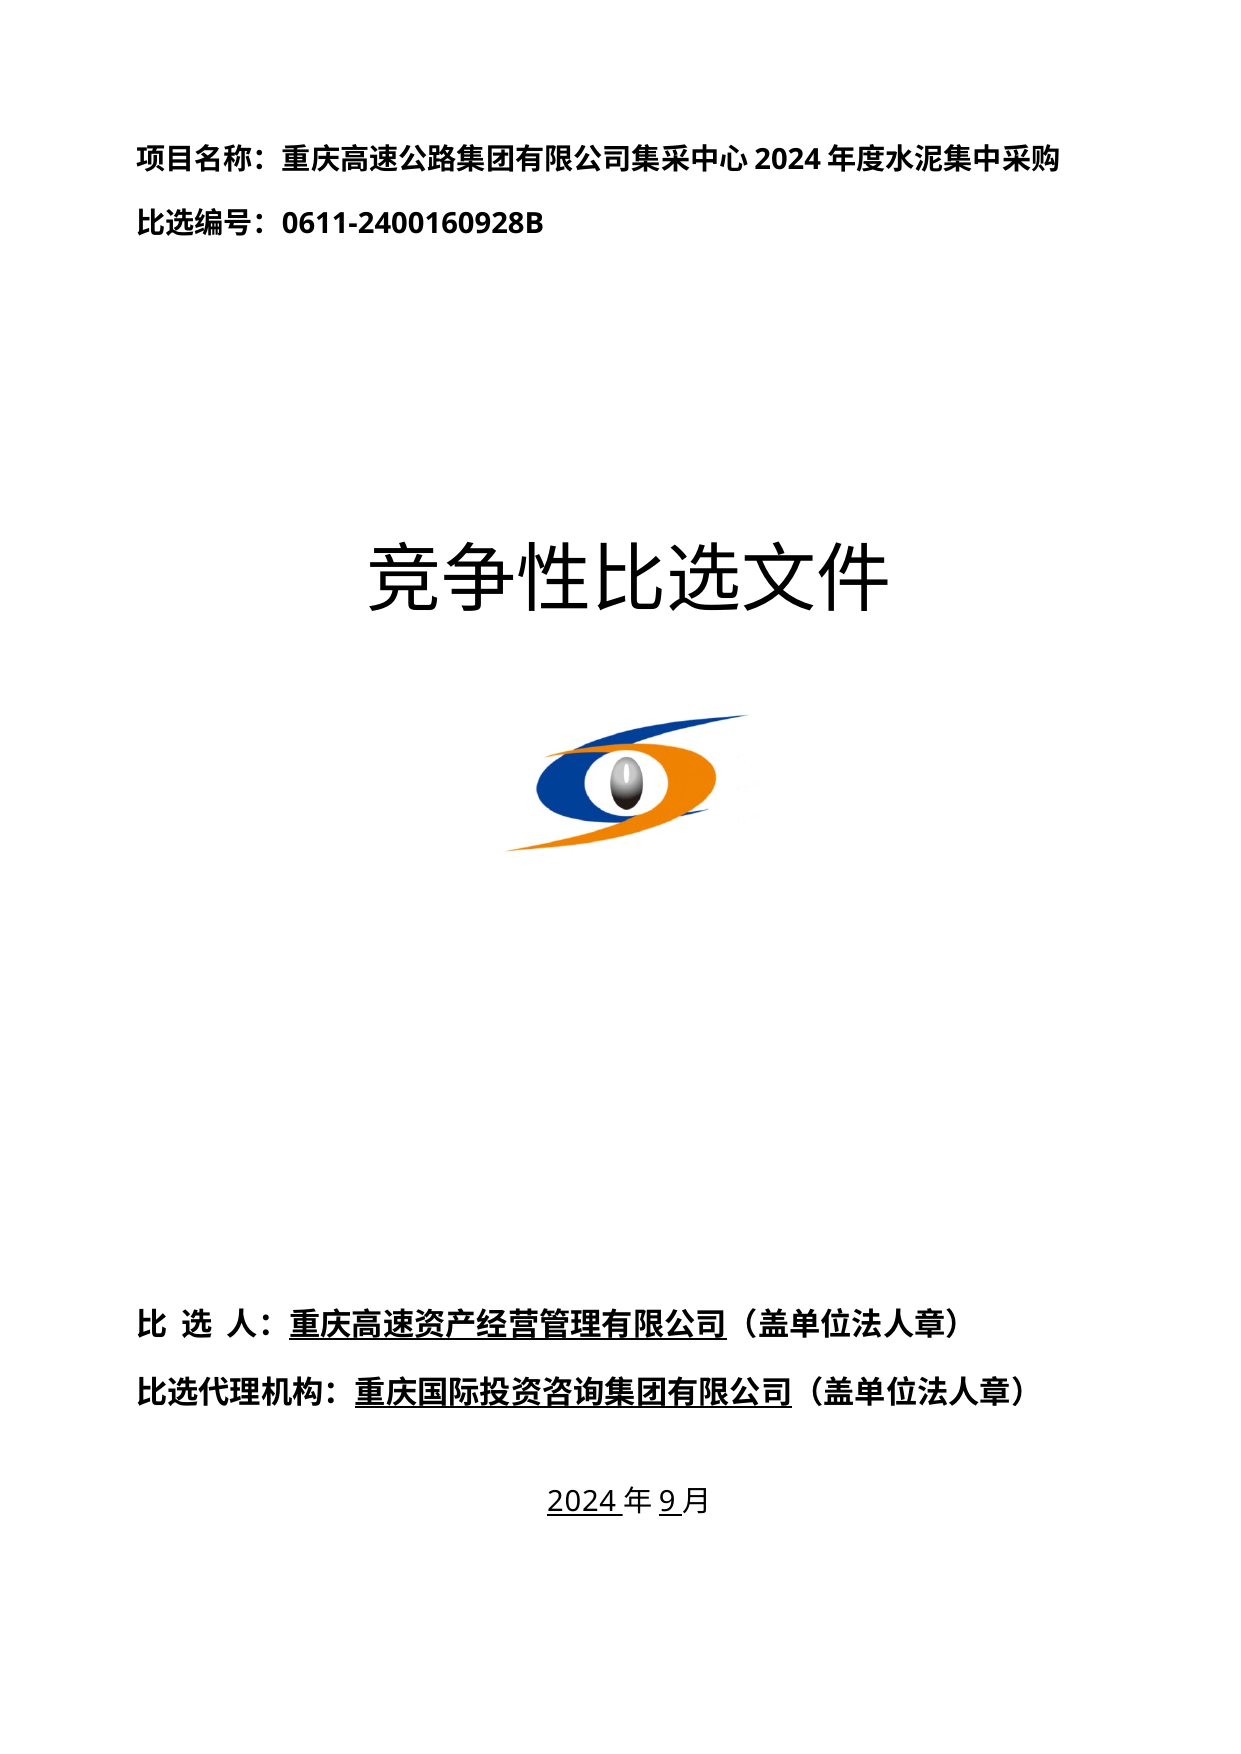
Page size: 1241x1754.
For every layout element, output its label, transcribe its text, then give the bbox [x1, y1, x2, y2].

text 2024年9月 [136, 1477, 1122, 1520]
text 比选代理机构：重庆国际投资咨询集团有限公司（盖单位法人章） [136, 1367, 1122, 1412]
text 比 选 人：重庆高速资产经营管理有限公司（盖单位法人章） [136, 1299, 1122, 1344]
picture [497, 702, 762, 863]
text 项目名称：重庆高速公路集团有限公司集采中心2024年度水泥集中采购 [136, 136, 1147, 178]
text 比选编号：0611-2400160928B [136, 199, 1122, 242]
text 竞争性比选文件 [136, 518, 1122, 627]
